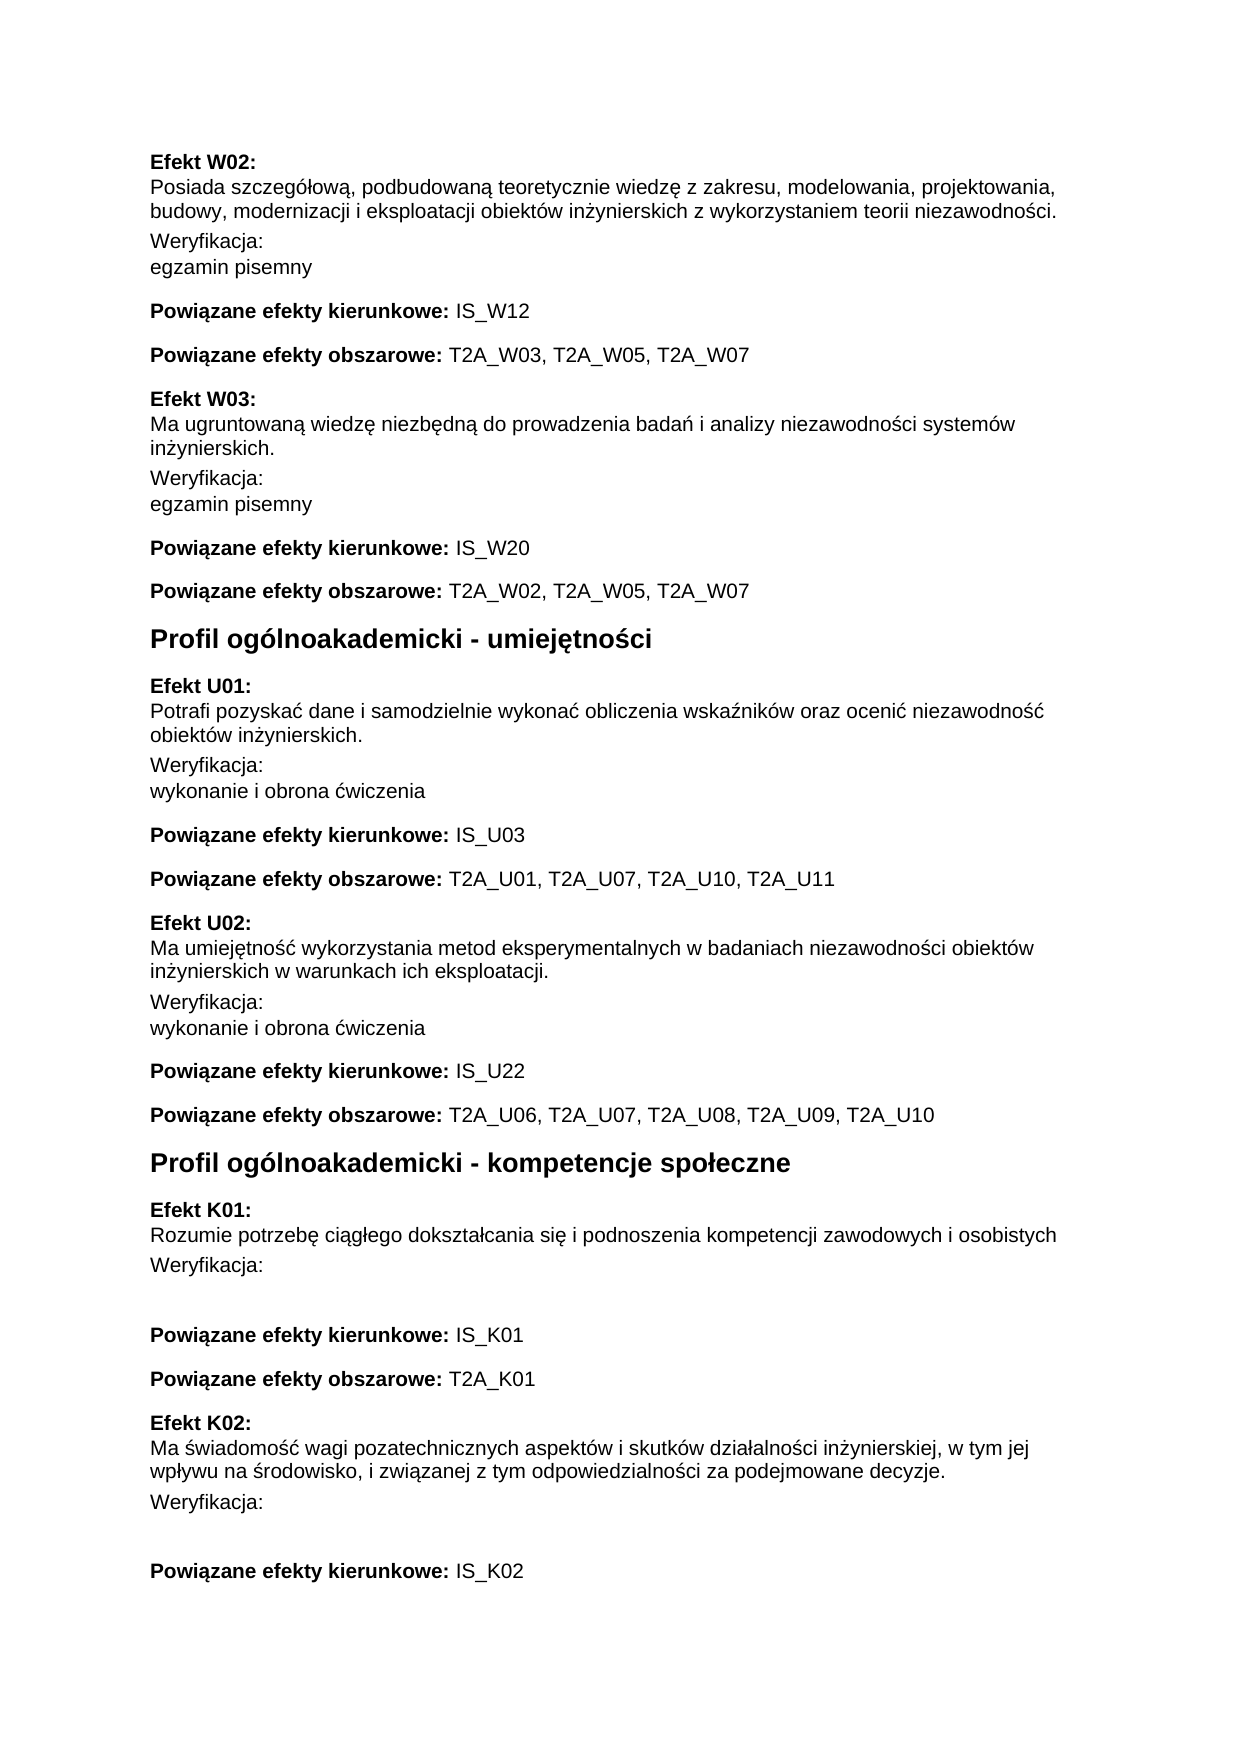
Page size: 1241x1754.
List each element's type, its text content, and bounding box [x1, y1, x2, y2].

text Weryfikacja: [150, 1253, 1090, 1277]
text Weryfikacja: [150, 1489, 1090, 1513]
text Efekt K02: [150, 1410, 1090, 1434]
text Weryfikacja: [150, 466, 1090, 489]
text Ma ugruntowaną wiedzę niezbędną do prowadzenia badań i analizy niezawodności systemów inżynierskich. [150, 411, 1090, 459]
text Weryfikacja: [150, 989, 1090, 1013]
text Ma umiejętność wykorzystania metod eksperymentalnych w badaniach niezawodności obiektów inżynierskich w warunkach ich eksploatacji. [150, 935, 1090, 983]
text Powiązane efekty kierunkowe: IS_U03 [150, 823, 1090, 847]
text egzamin pisemny [150, 255, 1090, 279]
text Powiązane efekty obszarowe: T2A_W02, T2A_W05, T2A_W07 [150, 579, 1090, 603]
text Efekt W03: [150, 386, 1090, 410]
text Powiązane efekty kierunkowe: IS_U22 [150, 1059, 1090, 1083]
subtitle Profil ogólnoakademicki - umiejętności [150, 623, 1090, 654]
text Powiązane efekty obszarowe: T2A_W03, T2A_W05, T2A_W07 [150, 343, 1090, 367]
text wykonanie i obrona ćwiczenia [150, 1016, 1090, 1039]
text Powiązane efekty kierunkowe: IS_W12 [150, 299, 1090, 323]
text Efekt U01: [150, 674, 1090, 698]
text Powiązane efekty obszarowe: T2A_U06, T2A_U07, T2A_U08, T2A_U09, T2A_U10 [150, 1103, 1090, 1127]
text Powiązane efekty kierunkowe: IS_W20 [150, 535, 1090, 559]
subtitle Profil ogólnoakademicki - kompetencje społeczne [150, 1147, 1090, 1178]
text Powiązane efekty obszarowe: T2A_K01 [150, 1367, 1090, 1391]
text Powiązane efekty kierunkowe: IS_K02 [150, 1559, 1090, 1583]
text Weryfikacja: [150, 229, 1090, 253]
text Efekt W02: [150, 150, 1090, 174]
text Efekt U02: [150, 910, 1090, 934]
text Potrafi pozyskać dane i samodzielnie wykonać obliczenia wskaźników oraz ocenić niezawodność obiektów inżynierskich. [150, 699, 1090, 747]
text Ma świadomość wagi pozatechnicznych aspektów i skutków działalności inżynierskiej, w tym jej wpływu na środowisko, i związanej z tym odpowiedzialności za podejmowane decyzje. [150, 1435, 1090, 1483]
text Weryfikacja: [150, 753, 1090, 777]
text Powiązane efekty kierunkowe: IS_K01 [150, 1323, 1090, 1347]
text Efekt K01: [150, 1198, 1090, 1222]
text egzamin pisemny [150, 492, 1090, 516]
text Powiązane efekty obszarowe: T2A_U01, T2A_U07, T2A_U10, T2A_U11 [150, 867, 1090, 891]
text wykonanie i obrona ćwiczenia [150, 779, 1090, 803]
text Rozumie potrzebę ciągłego dokształcania się i podnoszenia kompetencji zawodowych i osobistych [150, 1223, 1090, 1247]
text Posiada szczegółową, podbudowaną teoretycznie wiedzę z zakresu, modelowania, projektowania, budowy, modernizacji i eksploatacji obiektów inżynierskich z wykorzystaniem teorii niezawodności. [150, 175, 1090, 223]
